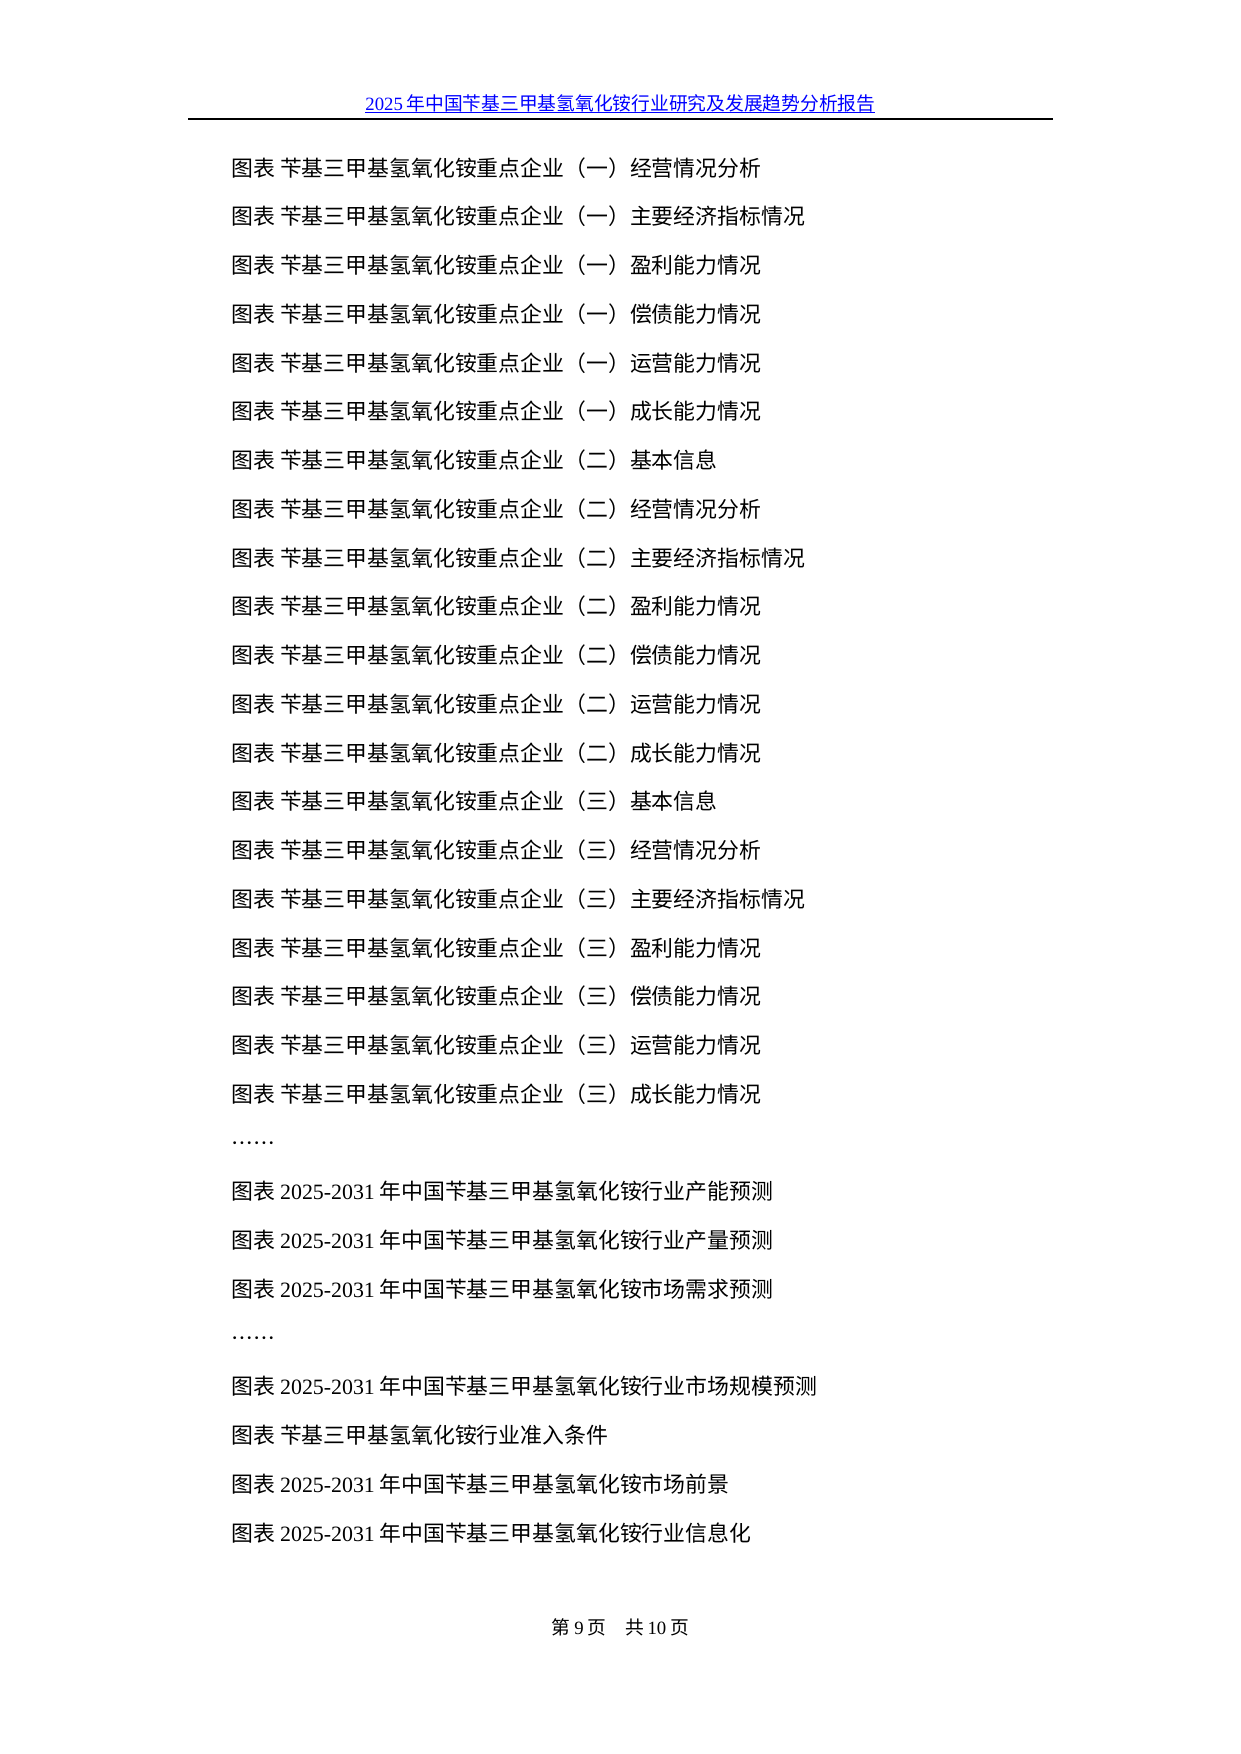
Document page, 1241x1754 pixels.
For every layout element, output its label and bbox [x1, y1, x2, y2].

text [187, 150, 1053, 1548]
